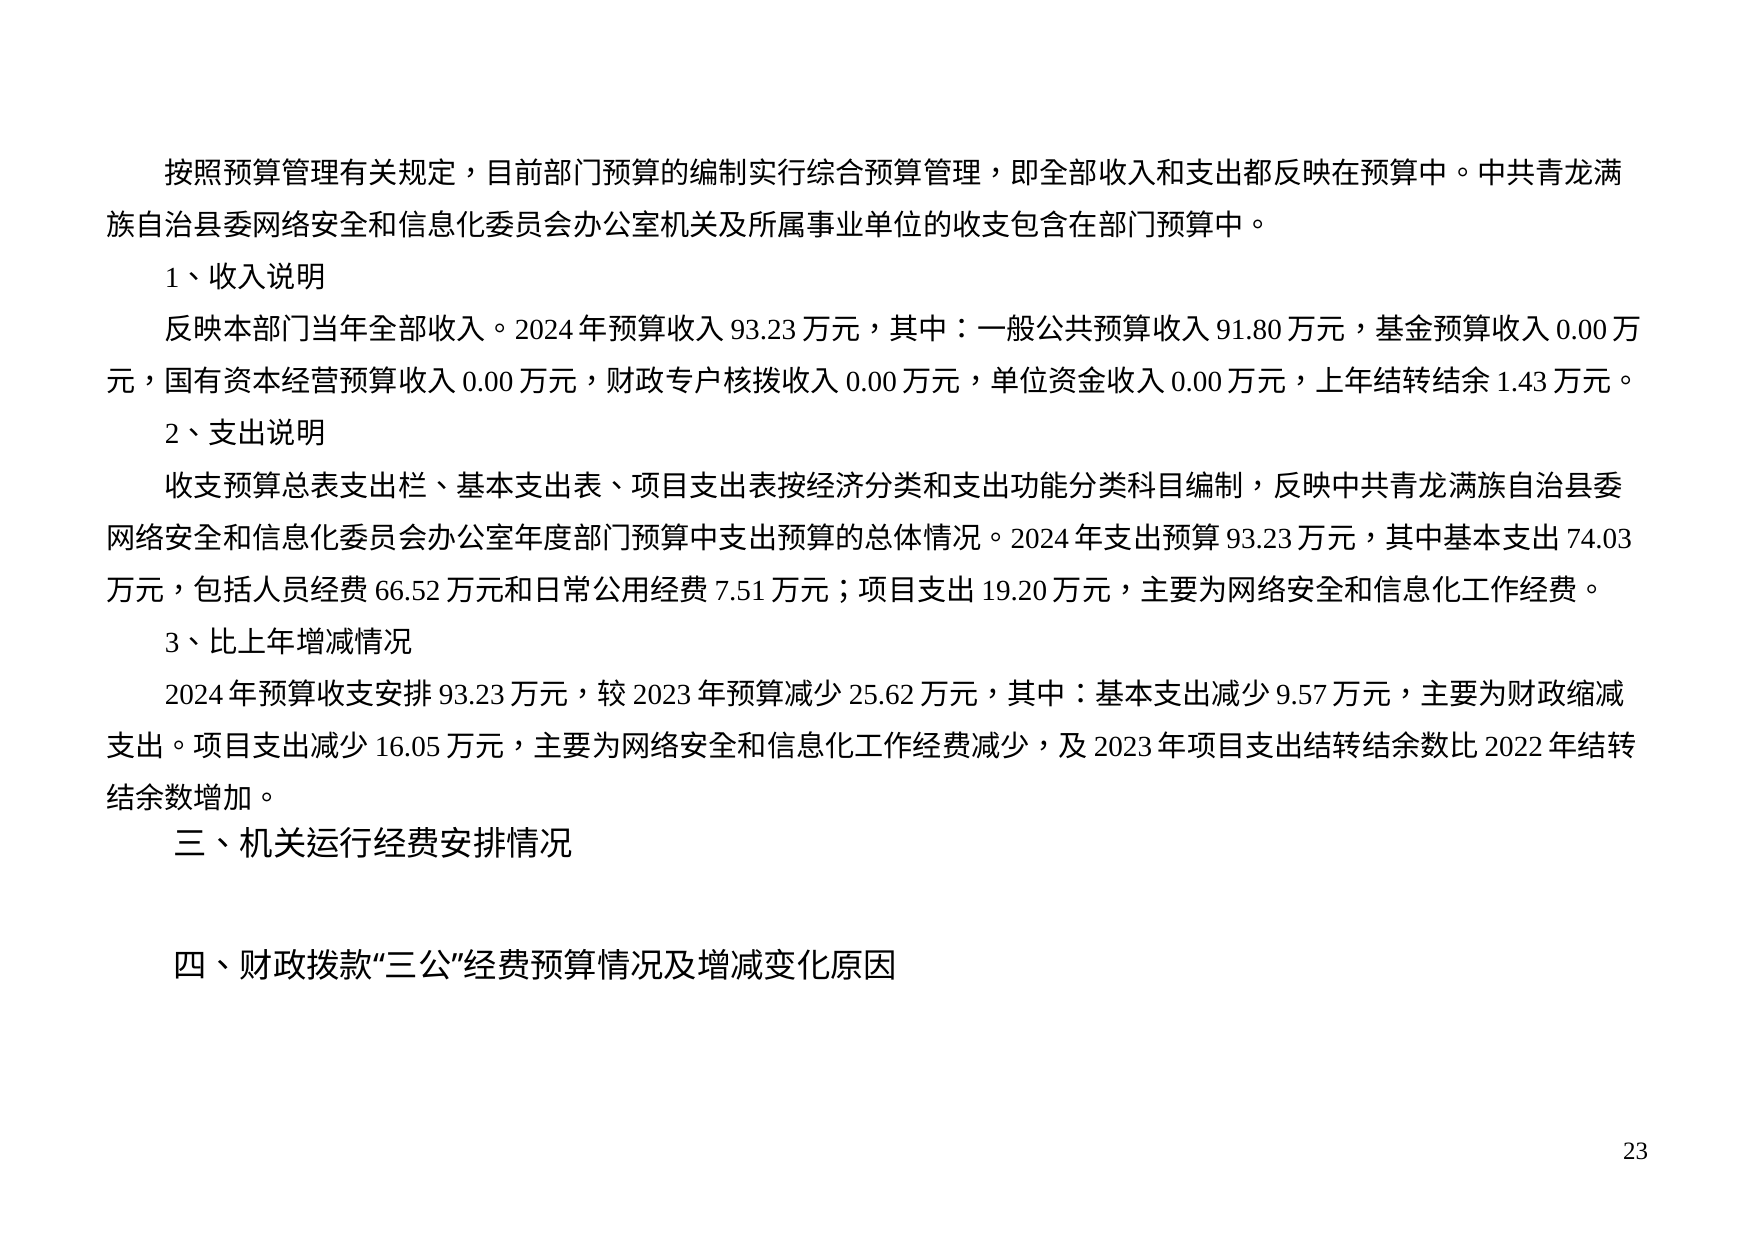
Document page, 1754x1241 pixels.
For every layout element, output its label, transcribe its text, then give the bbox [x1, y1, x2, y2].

text 2024年预算收支安排93.23万元，较2023年预算减少25.62万元，其中：基本支出减少9.57万元，主要为财政缩减支出。项目支出减少16.05万元，主要为网络安全和信息化工作经费减少，及2023年项目支出结转结余数比2022年结转结余数增加。 [106, 663, 1648, 819]
text 按照预算管理有关规定，目前部门预算的编制实行综合预算管理，即全部收入和支出都反映在预算中。中共青龙满族自治县委网络安全和信息化委员会办公室机关及所属事业单位的收支包含在部门预算中。 [106, 142, 1648, 246]
text 3、比上年增减情况 [106, 611, 1648, 663]
text 2、支出说明 [106, 402, 1648, 454]
text 反映本部门当年全部收入。2024年预算收入93.23万元，其中：一般公共预算收入91.80万元，基金预算收入0.00万元，国有资本经营预算收入0.00万元，财政专户核拨收入0.00万元，单位资金收入0.00万元，上年结转结余1.43万元。 [106, 298, 1648, 402]
text 收支预算总表支出栏、基本支出表、项目支出表按经济分类和支出功能分类科目编制，反映中共青龙满族自治县委网络安全和信息化委员会办公室年度部门预算中支出预算的总体情况。2024年支出预算93.23万元，其中基本支出74.03万元，包括人员经费66.52万元和日常公用经费7.51万元；项目支出19.20万元，主要为网络安全和信息化工作经费。 [106, 454, 1648, 611]
text 1、收入说明 [106, 246, 1648, 298]
text 四、财政拨款“三公”经费预算情况及增减变化原因 [106, 942, 1648, 988]
text 三、机关运行经费安排情况 [106, 820, 1648, 865]
